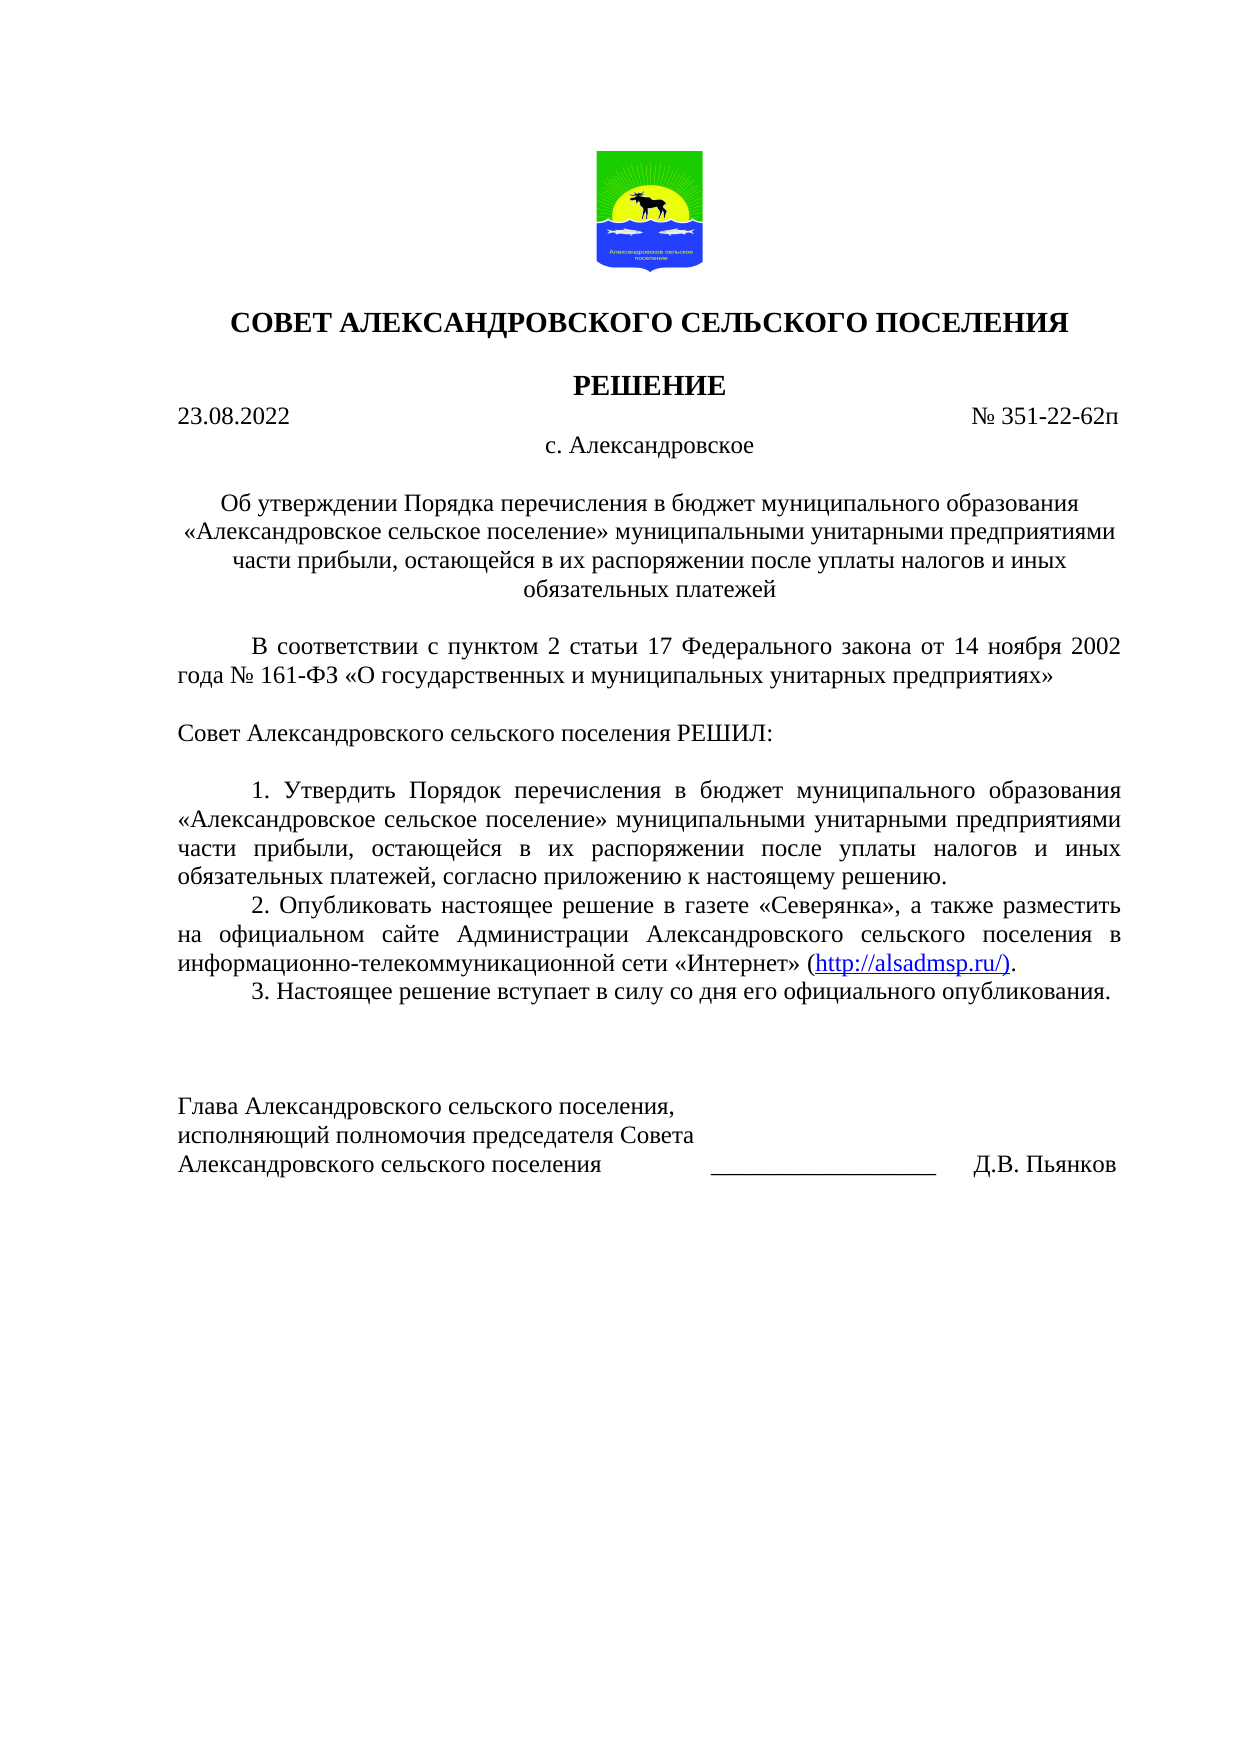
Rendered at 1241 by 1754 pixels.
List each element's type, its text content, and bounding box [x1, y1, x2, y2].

text Глава Александровского сельского поселения, [177, 1091, 1122, 1120]
text 23.08.2022 № 351-22-62п [177, 401, 1122, 430]
text 1. Утвердить Порядок перечисления в бюджет муниципального образования «Александровское сельское поселение» муниципальными унитарными предприятиями части прибыли, остающейся в их распоряжении после уплаты налогов и иных обязательных платежей, согласно приложению к настоящему решению. [177, 775, 1122, 890]
picture [596, 151, 703, 272]
text В соответствии с пунктом 2 статьи 17 Федерального закона от 14 ноября 2002 года № 161-ФЗ «О государственных и муниципальных унитарных предприятиях» [177, 631, 1122, 689]
subtitle РЕШЕНИЕ [177, 368, 1122, 401]
text с. Александровское [177, 430, 1122, 459]
text Об утверждении Порядка перечисления в бюджет муниципального образования «Александровское сельское поселение» муниципальными унитарными предприятиями части прибыли, остающейся в их распоряжении после уплаты налогов и иных обязательных платежей [177, 488, 1122, 603]
text Александровского сельского поселения __________________ Д.В. Пьянков [177, 1149, 1122, 1178]
text Совет Александровского сельского поселения РЕШИЛ: [177, 718, 1122, 746]
text 3. Настоящее решение вступает в силу со дня его официального опубликования. [177, 976, 1122, 1005]
text 2. Опубликовать настоящее решение в газете «Северянка», а также разместить на официальном сайте Администрации Александровского сельского поселения в информационно-телекоммуникационной сети «Интернет» (http://alsadmsp.ru/). [177, 890, 1122, 976]
text исполняющий полномочия председателя Совета [177, 1120, 1122, 1149]
text Совет Александровского сельского поселения [177, 306, 1122, 339]
